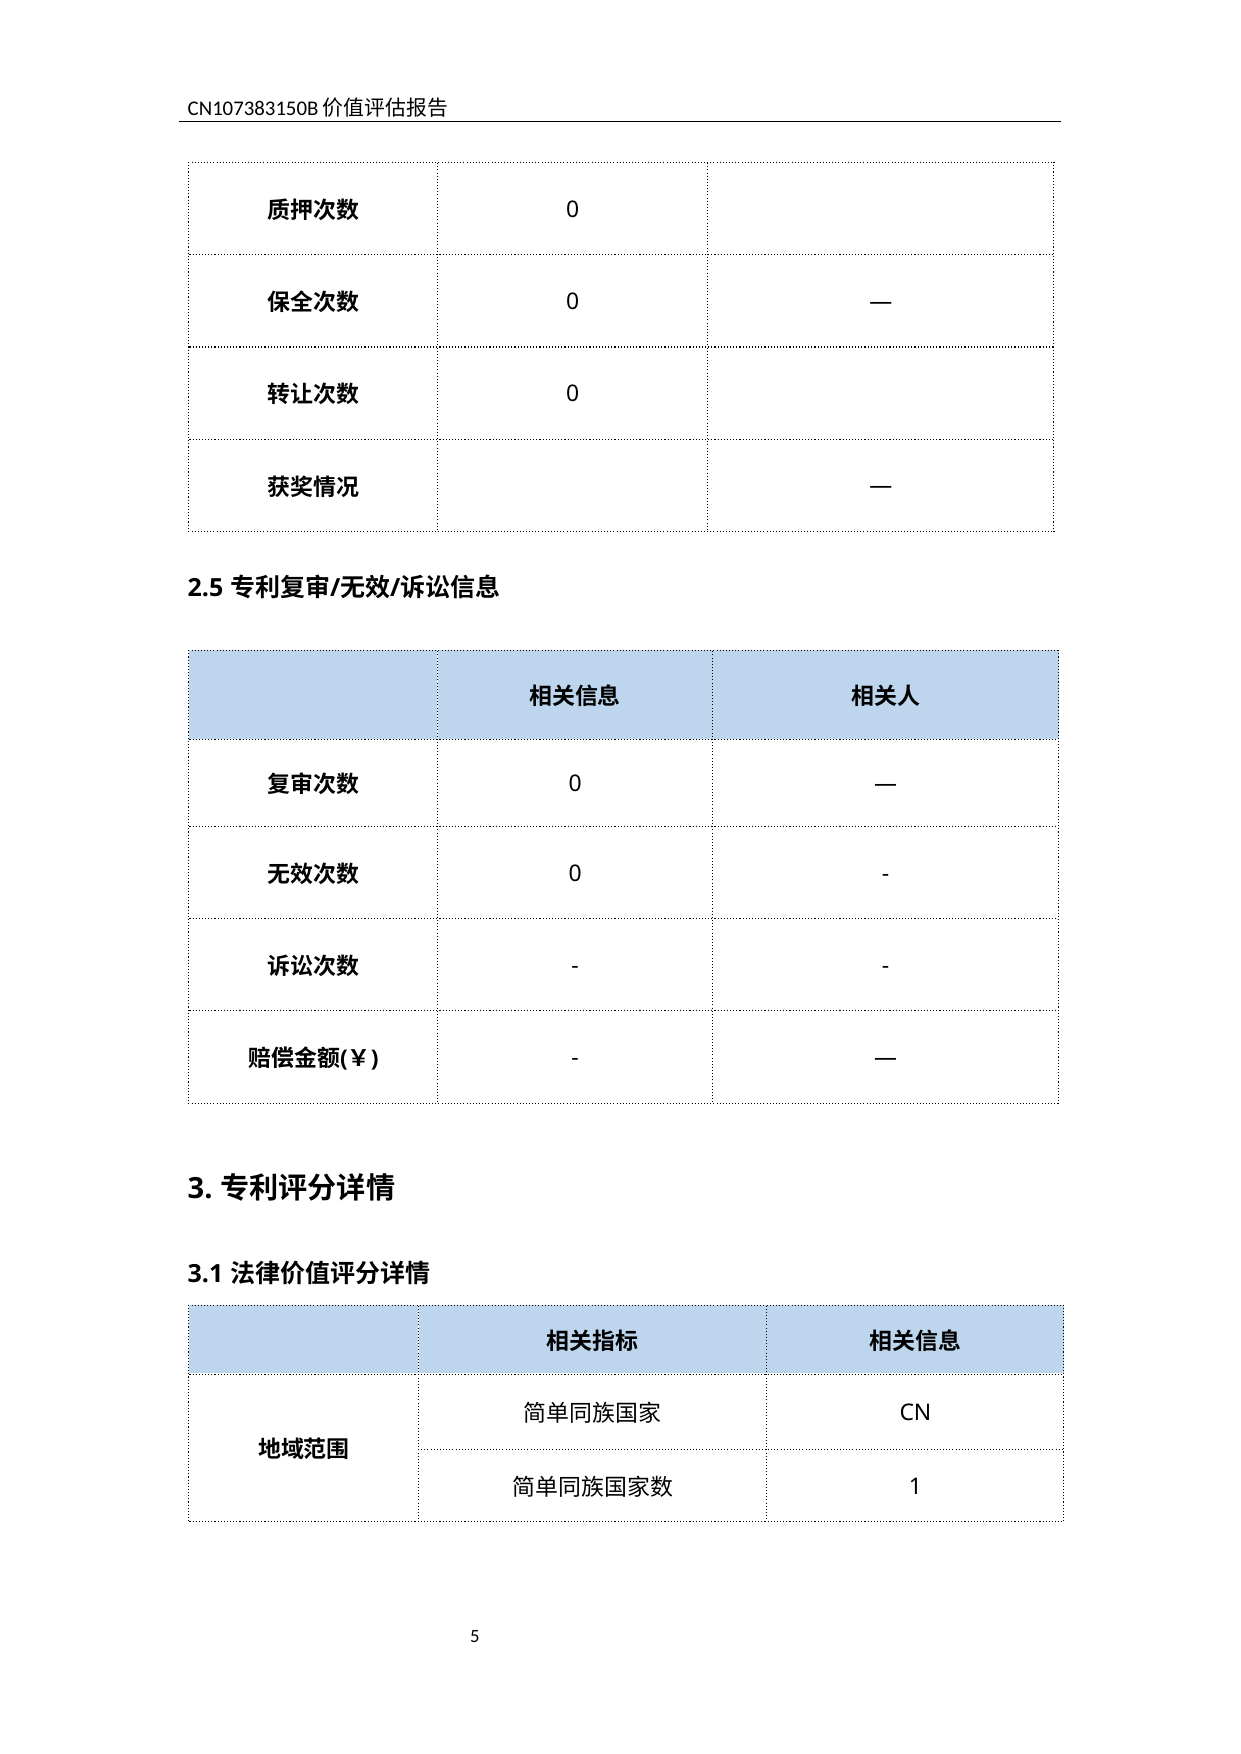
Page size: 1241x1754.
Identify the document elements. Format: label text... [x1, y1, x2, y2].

table_cell 简单同族国家数 [419, 1449, 766, 1521]
table_cell - [438, 918, 712, 1010]
table_cell — [707, 254, 1054, 346]
table_cell 0 [438, 739, 712, 826]
table_cell 0 [438, 346, 707, 438]
table_cell 获奖情况 [189, 439, 437, 531]
table_cell 质押次数 [189, 162, 437, 254]
table_cell [438, 439, 707, 531]
table_cell - [712, 826, 1059, 918]
table_header 相关信息 [438, 650, 712, 739]
table_cell 0 [438, 826, 712, 918]
table_cell 诉讼次数 [189, 918, 437, 1010]
table_header [189, 650, 437, 739]
table_cell 无效次数 [189, 826, 437, 918]
subtitle 专利评分详情 [187, 1154, 1053, 1219]
table_header 相关信息 [766, 1305, 1064, 1373]
table_cell [707, 162, 1054, 254]
table_cell 简单同族国家 [419, 1374, 766, 1449]
table_cell 赔偿金额(￥) [189, 1010, 437, 1103]
table_header 相关人 [712, 650, 1059, 739]
subtitle 法律价值评分详情 [187, 1239, 1053, 1304]
table_cell [707, 346, 1054, 438]
table_cell 0 [438, 254, 707, 346]
table_cell 转让次数 [189, 346, 437, 438]
table_cell — [712, 739, 1059, 826]
table_cell 0 [438, 162, 707, 254]
table_cell CN [766, 1374, 1064, 1449]
table_header 相关指标 [419, 1305, 766, 1373]
table_cell — [707, 439, 1054, 531]
table_cell - [438, 1010, 712, 1103]
table_cell 1 [766, 1449, 1064, 1521]
table_cell 地域范围 [189, 1374, 418, 1521]
table_cell - [712, 918, 1059, 1010]
table_cell — [712, 1010, 1059, 1103]
table_header [189, 1305, 418, 1373]
subtitle 专利复审/无效/诉讼信息 [187, 553, 1053, 618]
table_cell 复审次数 [189, 739, 437, 826]
table_cell 保全次数 [189, 254, 437, 346]
